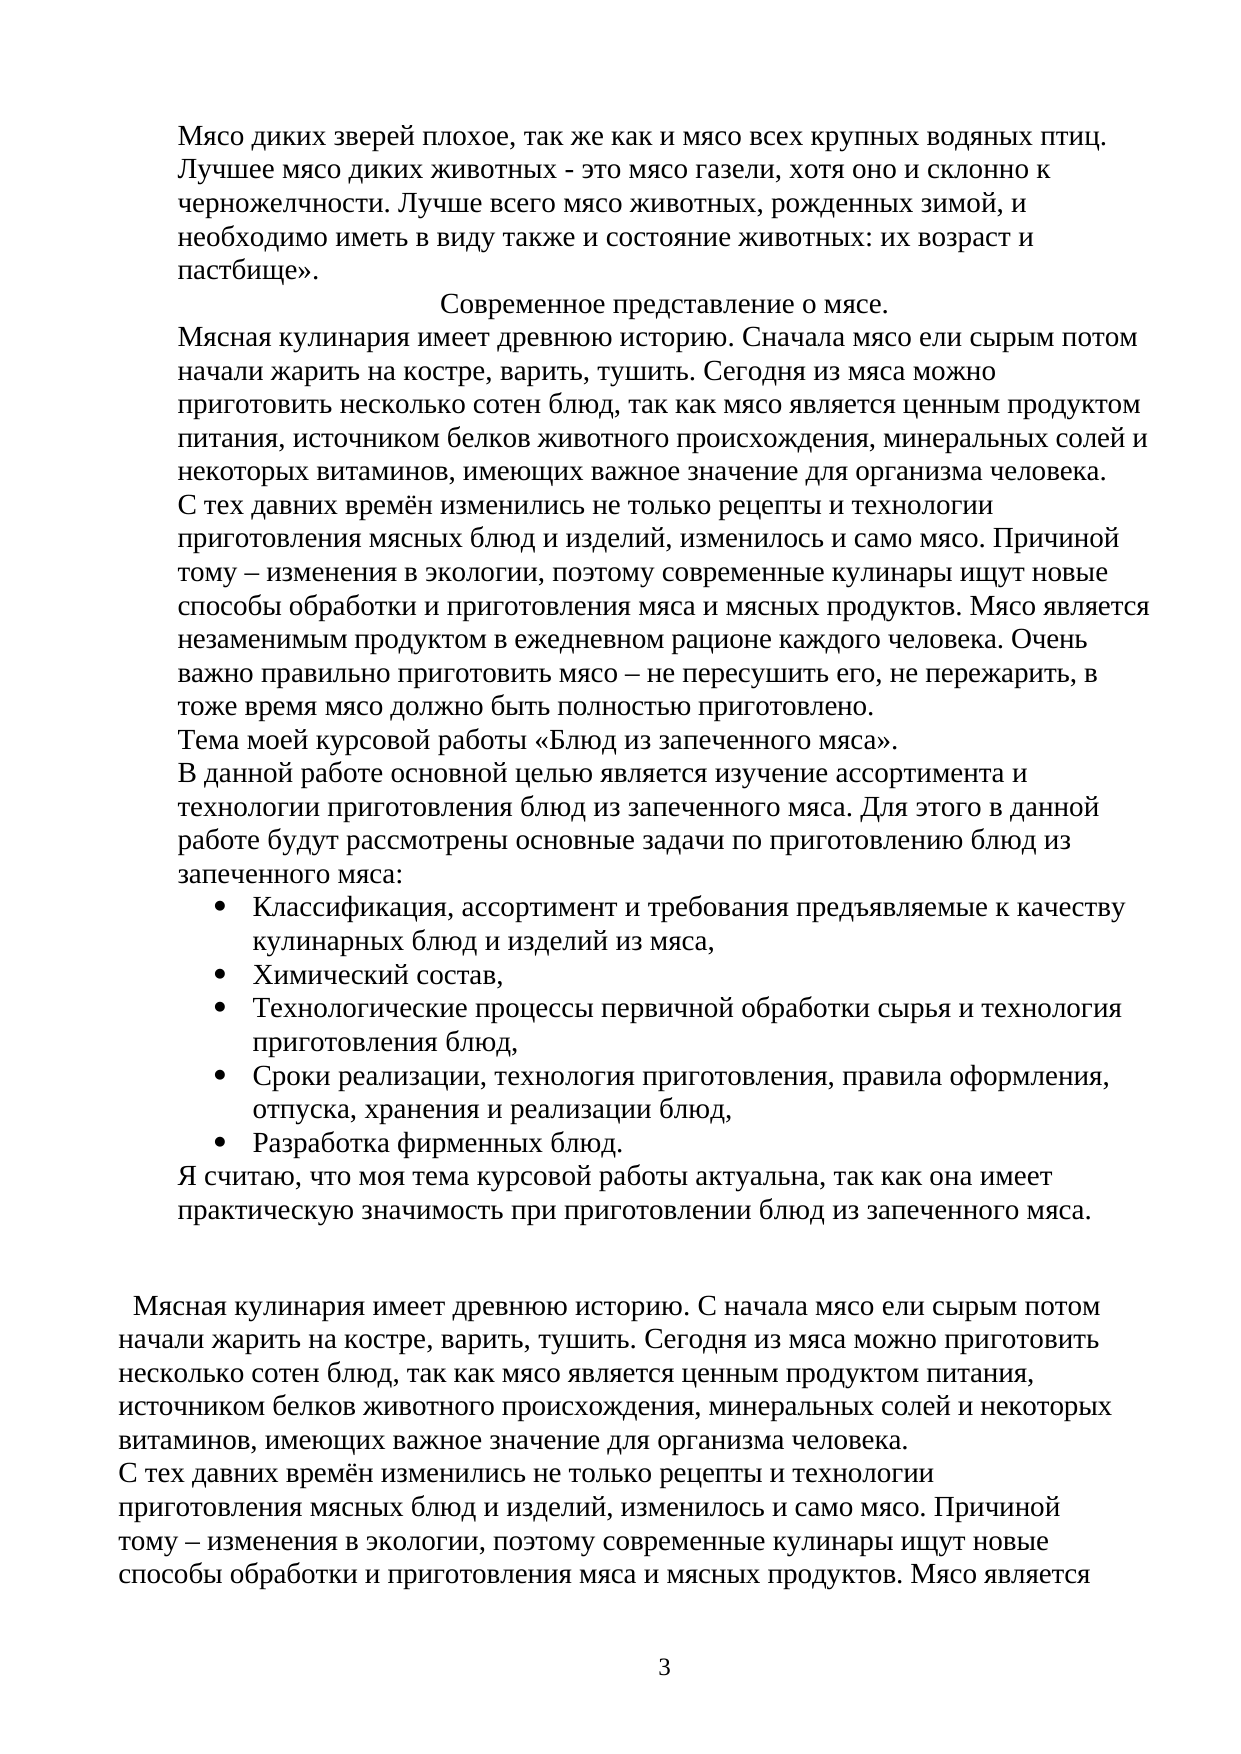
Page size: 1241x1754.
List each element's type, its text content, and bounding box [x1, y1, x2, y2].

text способы обработки и приготовления мяса и мясных продуктов. Мясо является [118, 1556, 1152, 1590]
list Технологические процессы первичной обработки сырья и технология приготовления блюд, [215, 990, 1152, 1058]
text Мясная кулинария имеет древнюю историю. Сначала мясо ели сырым потом [177, 319, 1152, 353]
text Современное представление о мясе. [177, 286, 1152, 319]
text способы обработки и приготовления мяса и мясных продуктов. Мясо является [177, 588, 1152, 621]
text тому – изменения в экологии, поэтому современные кулинары ищут новые [118, 1523, 1152, 1556]
text приготовления мясных блюд и изделий, изменилось и само мясо. Причиной [177, 521, 1152, 554]
text Я считаю, что моя тема курсовой работы актуальна, так как она имеет практическую значимость при приготовлении блюд из запеченного мяса. [177, 1158, 1152, 1226]
text Мясная кулинария имеет древнюю историю. С начала мясо ели сырым потом [118, 1288, 1152, 1321]
list Химический состав, [215, 957, 1152, 990]
text Мясо диких зверей плохое, так же как и мясо всех крупных водяных птиц. Лучшее мясо диких животных - это мясо газели, хотя оно и склонно к черножелчности. Лучше всего мясо животных, рожденных зимой, и необходимо иметь в виду также и состояние животных: их возраст и пастбище». [177, 118, 1152, 286]
text С тех давних времён изменились не только рецепты и технологии [177, 487, 1152, 521]
text тому – изменения в экологии, поэтому современные кулинары ищут новые [177, 554, 1152, 588]
text незаменимым продуктом в ежедневном рационе каждого человека. Очень важно правильно приготовить мясо – не пересушить его, не пережарить, в тоже время мясо должно быть полностью приготовлено. [177, 621, 1152, 722]
text начали жарить на костре, варить, тушить. Сегодня из мяса можно приготовить несколько сотен блюд, так как мясо является ценным продуктом питания, источником белков животного происхождения, минеральных солей и некоторых витаминов, имеющих важное значение для организма человека. [118, 1321, 1152, 1456]
text С тех давних времён изменились не только рецепты и технологии [118, 1456, 1152, 1489]
text В данной работе основной целью является изучение ассортимента и технологии приготовления блюд из запеченного мяса. Для этого в данной работе будут рассмотрены основные задачи по приготовлению блюд из запеченного мяса: [177, 755, 1152, 889]
text начали жарить на костре, варить, тушить. Сегодня из мяса можно приготовить несколько сотен блюд, так как мясо является ценным продуктом питания, источником белков животного происхождения, минеральных солей и некоторых витаминов, имеющих важное значение для организма человека. [177, 353, 1152, 487]
text Тема моей курсовой работы «Блюд из запеченного мяса». [177, 722, 1152, 755]
list Классификация, ассортимент и требования предъявляемые к качеству кулинарных блюд и изделий из мяса, [215, 889, 1152, 957]
list Сроки реализации, технология приготовления, правила оформления, отпуска, хранения и реализации блюд, [215, 1058, 1152, 1125]
text приготовления мясных блюд и изделий, изменилось и само мясо. Причиной [118, 1489, 1152, 1523]
list Разработка фирменных блюд. [215, 1125, 1152, 1158]
